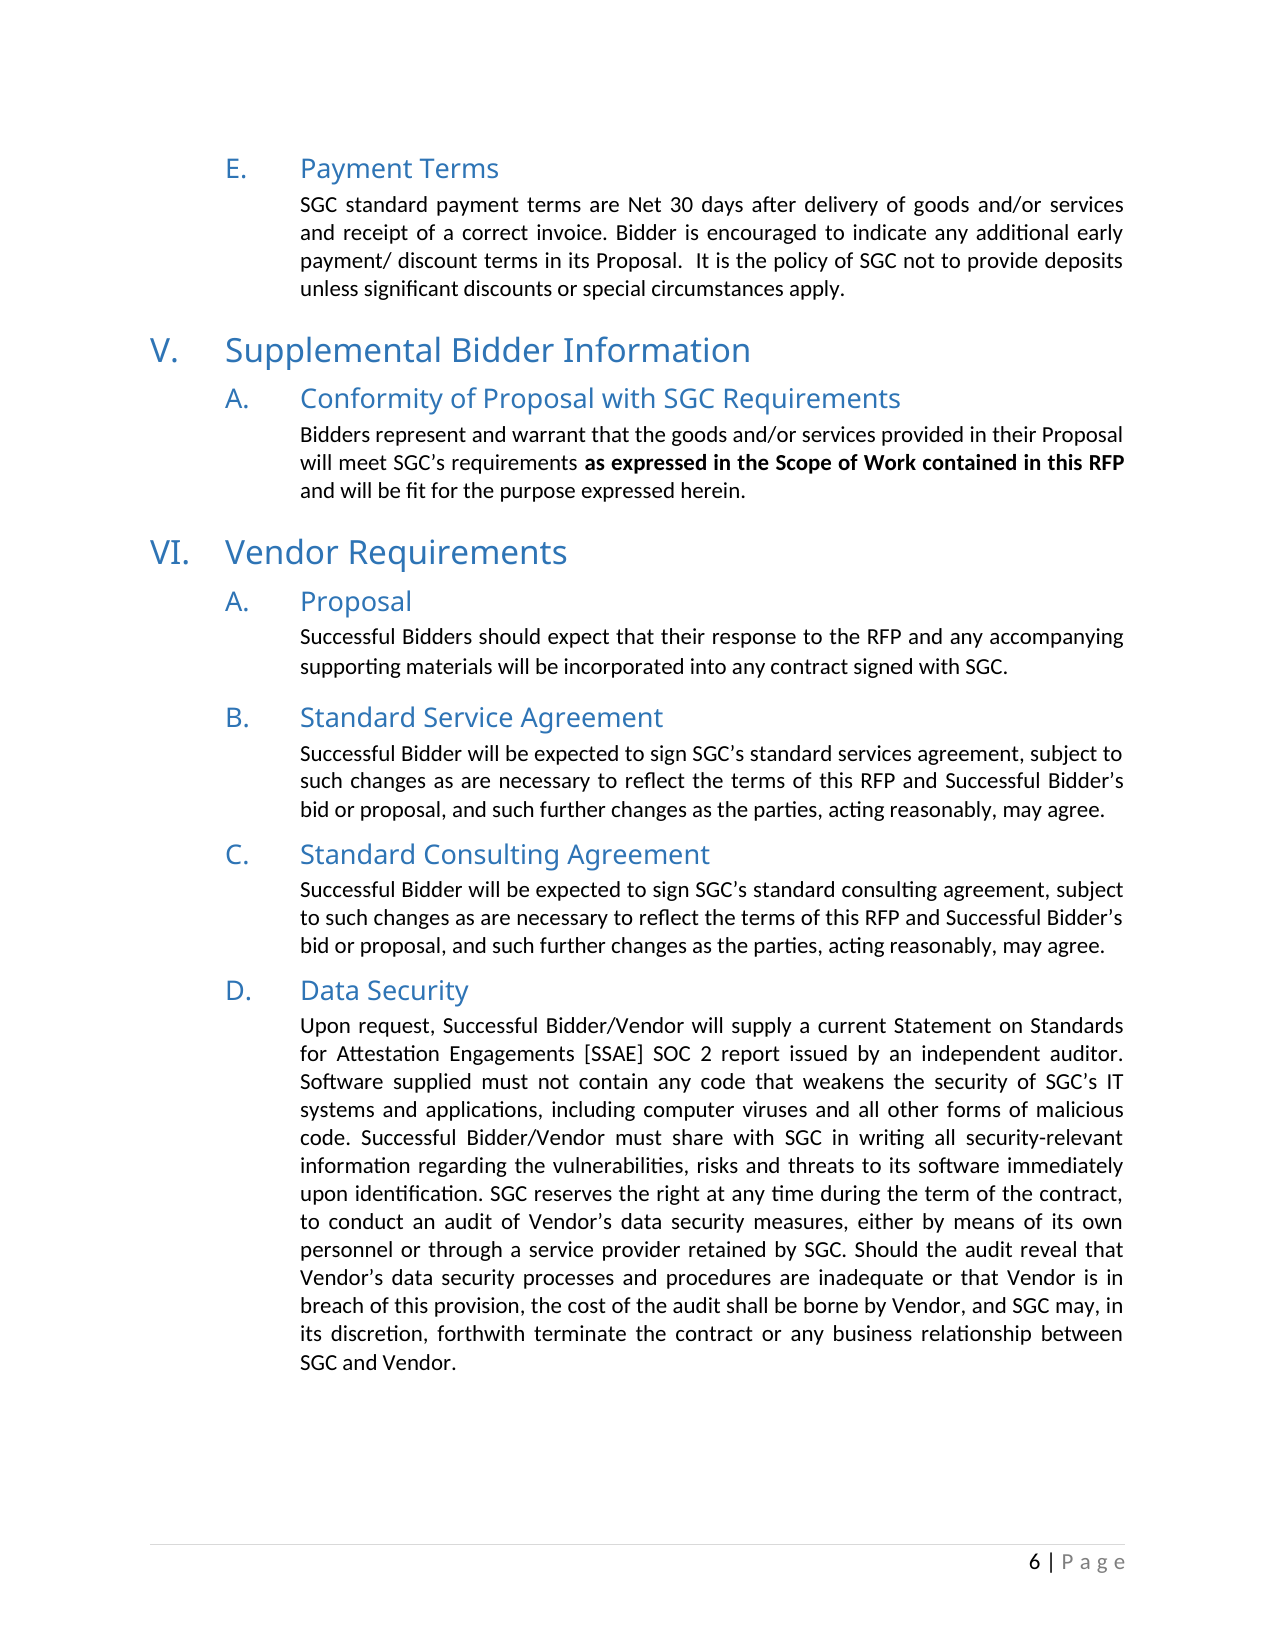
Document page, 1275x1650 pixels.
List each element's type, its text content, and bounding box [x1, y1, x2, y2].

text Successful Bidder will be expected to sign SGC’s standard consulting agreement, subject to such changes as are necessary to reflect the terms of this RFP and Successful Bidder’s bid or proposal, and such further changes as the parties, acting reasonably, may agree. [300, 875, 1125, 959]
subtitle Conformity of Proposal with SGC Requirements [225, 380, 1125, 417]
subtitle Standard Consulting Agreement [225, 835, 1125, 872]
text Bidders represent and warrant that the goods and/or services provided in their Proposal will meet SGC’s requirements as expressed in the Scope of Work contained in this RFP and will be fit for the purpose expressed herein. [300, 420, 1125, 504]
text Successful Bidder will be expected to sign SGC’s standard services agreement, subject to such changes as are necessary to reflect the terms of this RFP and Successful Bidder’s bid or proposal, and such further changes as the parties, acting reasonably, may agree. [300, 739, 1125, 823]
text Upon request, Successful Bidder/Vendor will supply a current Statement on Standards for Attestation Engagements [SSAE] SOC 2 report issued by an independent auditor. Software supplied must not contain any code that weakens the security of SGC’s IT systems and applications, including computer viruses and all other forms of malicious code. Successful Bidder/Vendor must share with SGC in writing all security-relevant information regarding the vulnerabilities, risks and threats to its software immediately upon identification. SGC reserves the right at any time during the term of the contract, to conduct an audit of Vendor’s data security measures, either by means of its own personnel or through a service provider retained by SGC. Should the audit reveal that Vendor’s data security processes and procedures are inadequate or that Vendor is in breach of this provision, the cost of the audit shall be borne by Vendor, and SGC may, in its discretion, forthwith terminate the contract or any business relationship between SGC and Vendor. [300, 1011, 1125, 1376]
text SGC standard payment terms are Net 30 days after delivery of goods and/or services and receipt of a correct invoice. Bidder is encouraged to indicate any additional early payment/ discount terms in its Proposal. It is the policy of SGC not to provide deposits unless significant discounts or special circumstances apply. [300, 190, 1125, 302]
subtitle Standard Service Agreement [225, 699, 1125, 736]
subtitle Proposal [225, 582, 1125, 619]
subtitle Vendor Requirements [150, 529, 1125, 574]
subtitle Supplemental Bidder Information [150, 327, 1125, 372]
text Successful Bidders should expect that their response to the RFP and any accompanying supporting materials will be incorporated into any contract signed with SGC. [300, 622, 1125, 680]
subtitle Payment Terms [225, 150, 1125, 187]
subtitle Data Security [225, 972, 1125, 1008]
